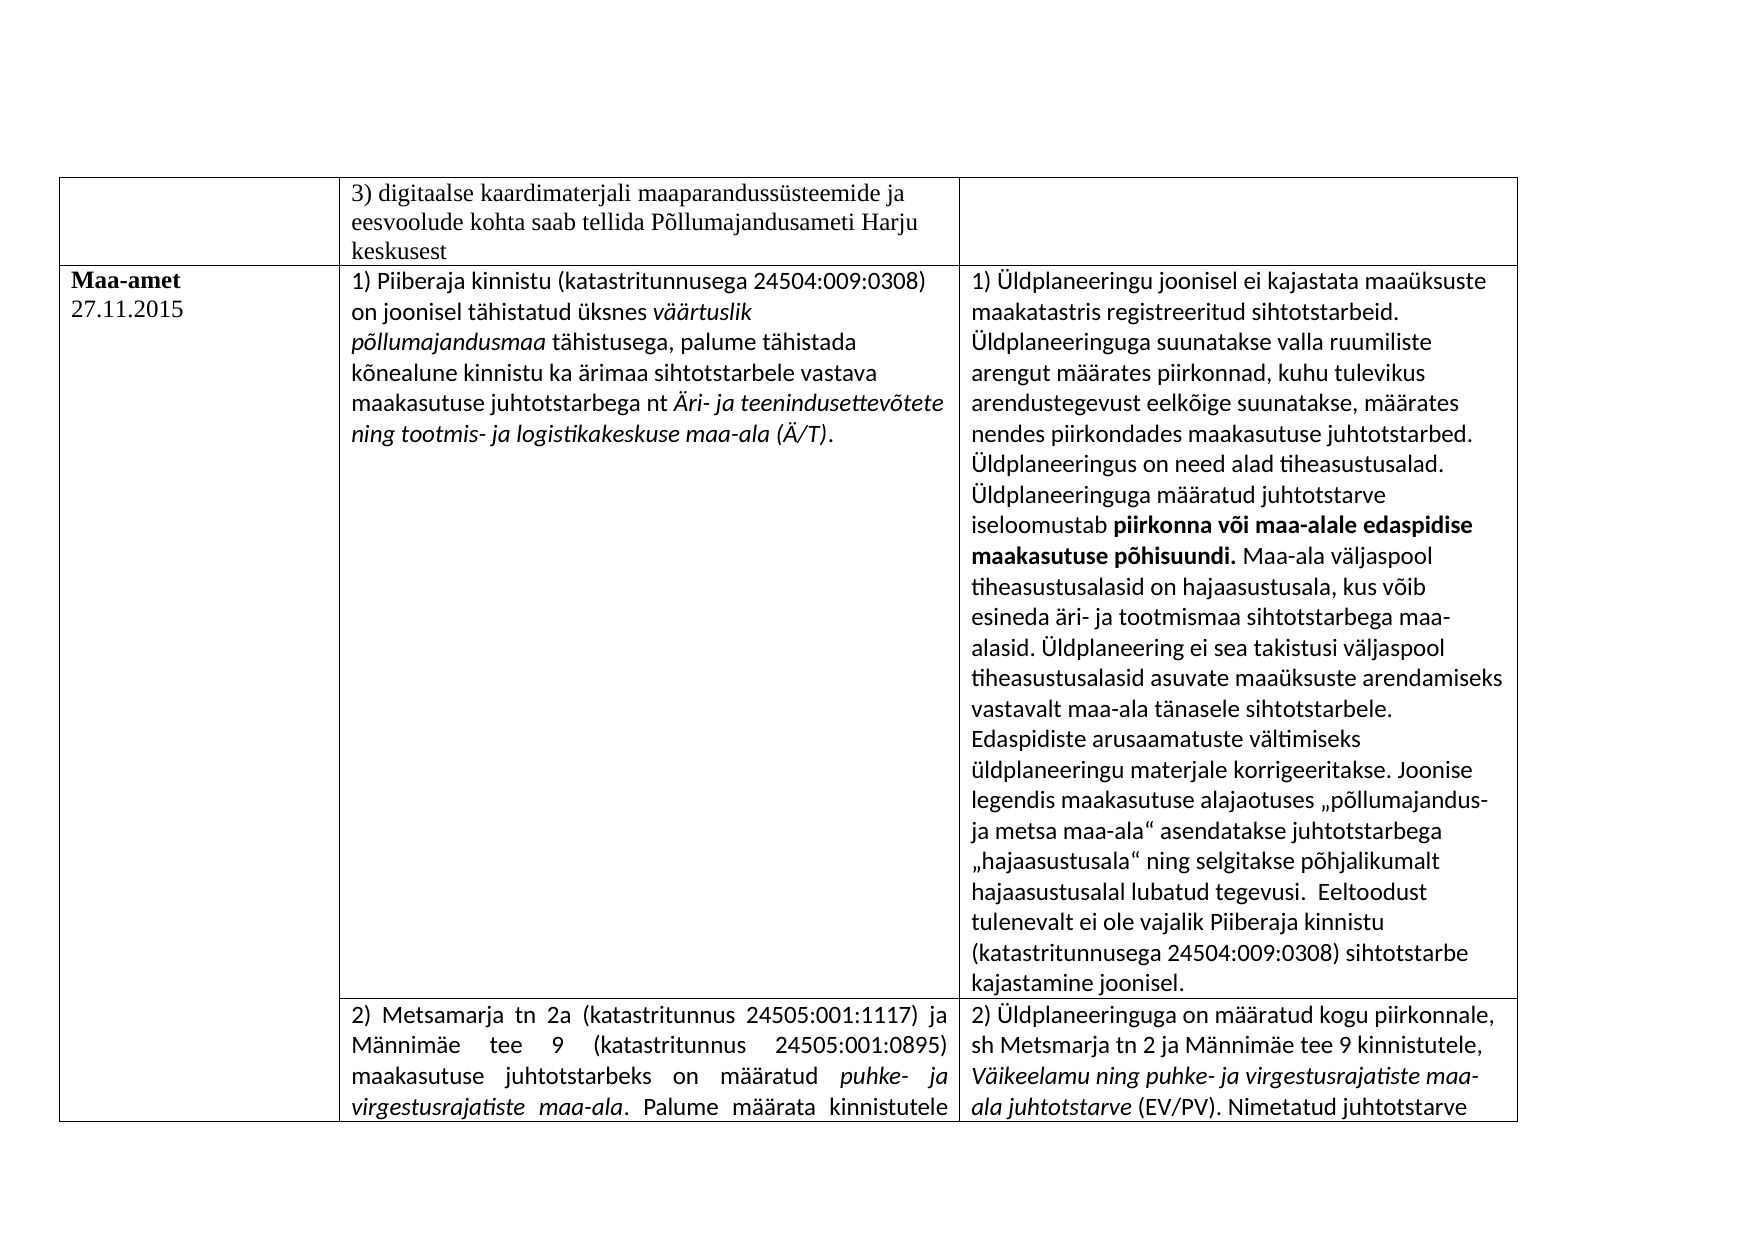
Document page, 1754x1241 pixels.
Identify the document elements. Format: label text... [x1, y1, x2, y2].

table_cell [60, 178, 339, 264]
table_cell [960, 999, 1517, 1121]
table_cell Maa-amet 27.11.2015 [60, 266, 339, 1121]
table_cell 1) Üldplaneeringu joonisel ei kajastata maaüksuste maakatastris registreeritud sihtotstarbeid. Üldplaneeringuga suunatakse valla ruumiliste arengut määrates piirkonnad, kuhu tulevikus arendustegevust eelkõige suunatakse, määrates nendes piirkondades maakasutuse juhtotstarbed. Üldplaneeringus on need alad tiheasustusalad. Üldplaneeringuga määratud juhtotstarve iseloomustab piirkonna või maa-alale edaspidise maakasutuse põhisuundi. Maa-ala väljaspool tiheasustusalasid on hajaasustusala, kus võib esineda äri- ja tootmismaa sihtotstarbega maa-alasid. Üldplaneering ei sea takistusi väljaspool tiheasustusalasid asuvate maaüksuste arendamiseks vastavalt maa-ala tänasele sihtotstarbele. Edaspidiste arusaamatuste vältimiseks üldplaneeringu materjale korrigeeritakse. Joonise legendis maakasutuse alajaotuses „põllumajandus- ja metsa maa-ala“ asendatakse juhtotstarbega „hajaasustusala“ ning selgitakse põhjalikumalt hajaasustusalal lubatud tegevusi. Eeltoodust tulenevalt ei ole vajalik Piiberaja kinnistu (katastritunnusega 24504:009:0308) sihtotstarbe kajastamine joonisel. [960, 266, 1517, 998]
table_cell 1) Piiberaja kinnistu (katastritunnusega 24504:009:0308) on joonisel tähistatud üksnes väärtuslik põllumajandusmaa tähistusega, palume tähistada kõnealune kinnistu ka ärimaa sihtotstarbele vastava maakasutuse juhtotstarbega nt Äri- ja teenindusettevõtete ning tootmis- ja logistikakeskuse maa-ala (Ä/T). [340, 266, 959, 998]
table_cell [960, 178, 1517, 264]
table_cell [340, 178, 959, 264]
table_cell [340, 999, 959, 1121]
